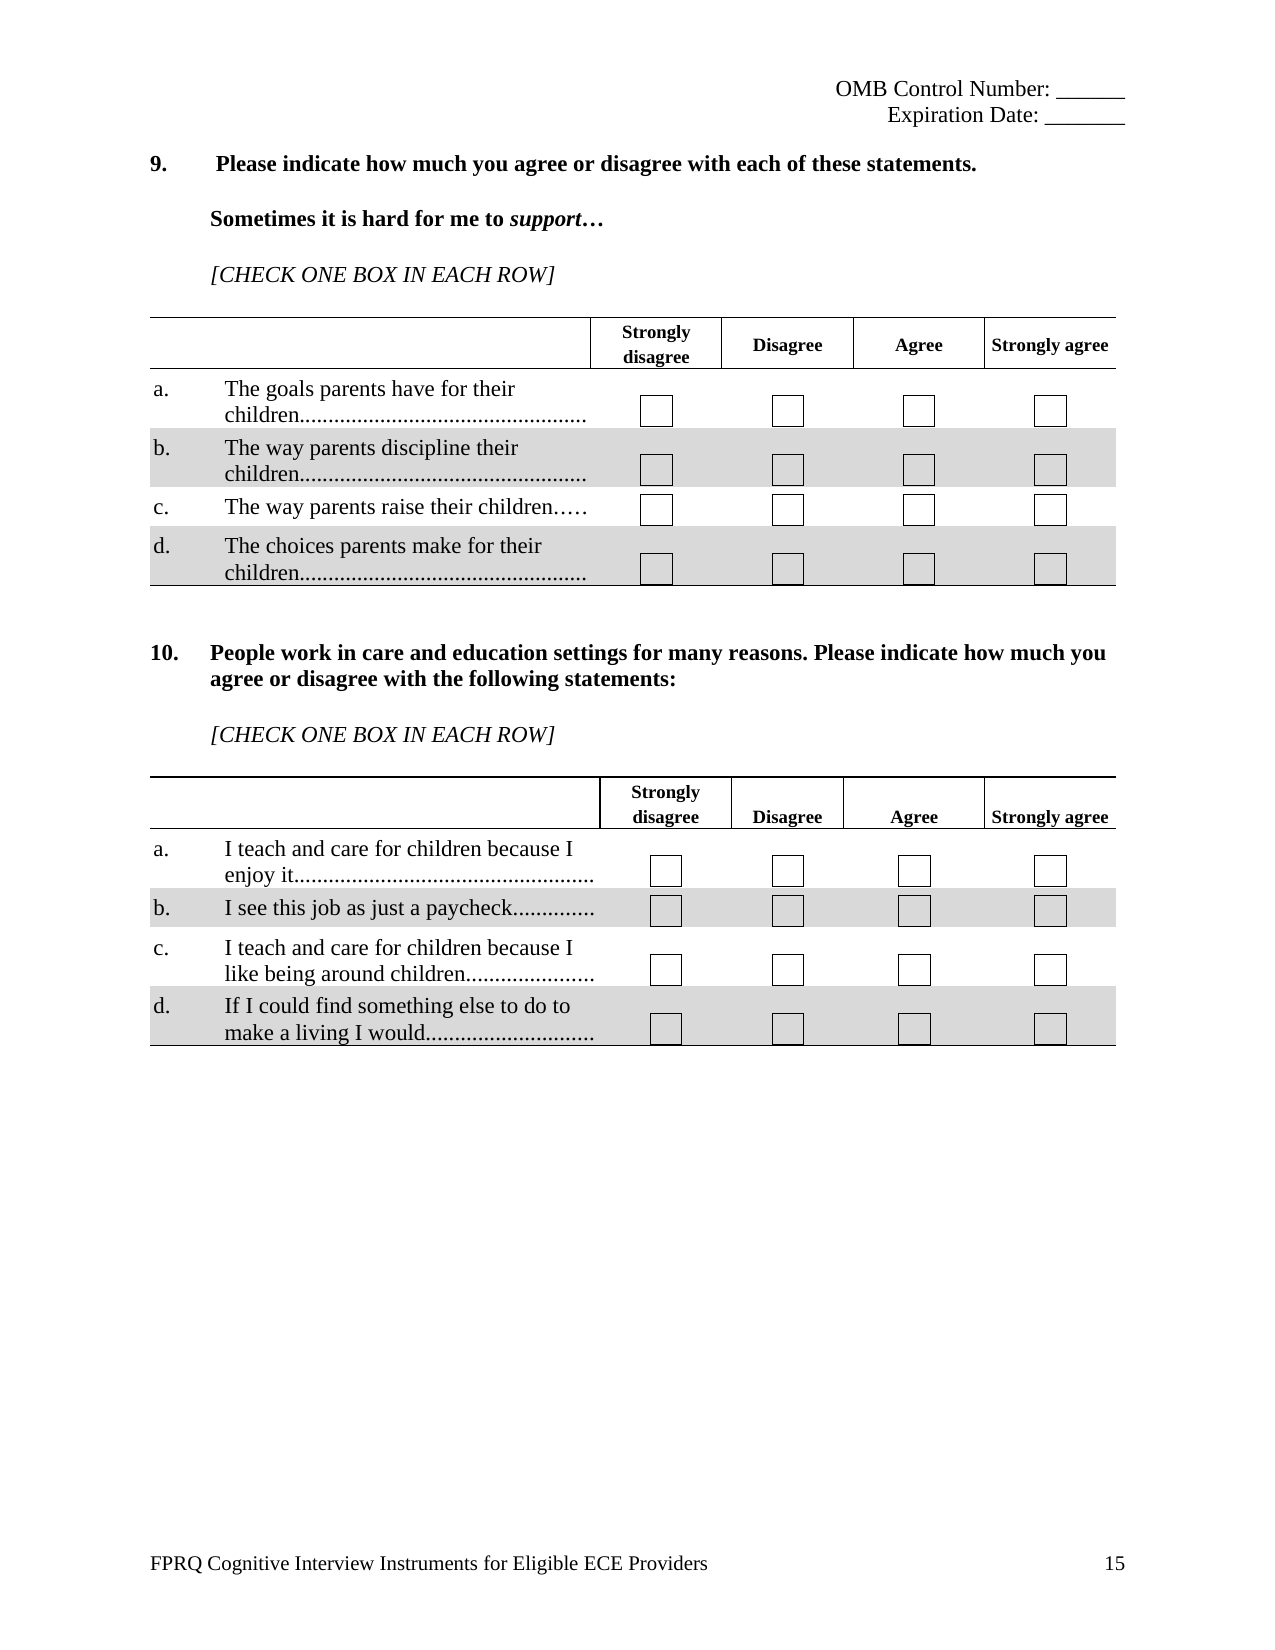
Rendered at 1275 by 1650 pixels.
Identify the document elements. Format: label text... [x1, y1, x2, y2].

table_cell [984, 986, 1116, 1045]
table_cell [984, 927, 1116, 986]
table_header Strongly agree [985, 778, 1116, 827]
table_cell [722, 369, 853, 428]
table_cell [722, 487, 853, 526]
text [CHECK ONE BOX IN EACH ROW] [150, 261, 1125, 287]
table_cell [984, 369, 1116, 428]
table_header Strongly agree [985, 318, 1116, 368]
table_cell [600, 986, 731, 1045]
table_cell a. I teach and care for children because I enjoy it [150, 829, 600, 887]
table_header Disagree [732, 778, 843, 827]
table_cell [731, 888, 844, 927]
table_cell [591, 487, 722, 526]
table_cell a. The goals parents have for their children [150, 369, 591, 428]
table_cell [722, 428, 853, 487]
table_cell c. I teach and care for children because I like being around children [150, 927, 600, 986]
table_cell [853, 369, 984, 428]
table_cell [600, 829, 731, 887]
table_cell [853, 526, 984, 585]
table_cell [844, 927, 984, 986]
table_cell [844, 986, 984, 1045]
table_cell [591, 369, 722, 428]
table_cell [591, 526, 722, 585]
table_cell [591, 428, 722, 487]
table_cell b. The way parents discipline their children [150, 428, 591, 487]
table_cell [600, 927, 731, 986]
table_cell [853, 428, 984, 487]
text [CHECK ONE BOX IN EACH ROW] [150, 721, 1125, 747]
table_header Strongly disagree [591, 318, 721, 368]
table_cell [853, 487, 984, 526]
table_cell [731, 829, 844, 887]
table_header Disagree [722, 318, 853, 368]
table_header Agree [844, 778, 984, 827]
table_cell [722, 526, 853, 585]
table_cell d. If I could find something else to do to make a living I would [150, 986, 600, 1045]
table_header [150, 778, 599, 827]
table_cell [984, 526, 1116, 585]
table_cell c. The way parents raise their children [150, 487, 591, 526]
table_cell [844, 829, 984, 887]
table_cell [731, 986, 844, 1045]
table_cell [984, 428, 1116, 487]
table_header [150, 318, 590, 368]
table_cell [984, 888, 1116, 927]
table_cell [600, 888, 731, 927]
table_header Agree [854, 318, 984, 368]
table_cell [984, 487, 1116, 526]
table_header Strongly disagree [601, 778, 731, 827]
table_cell b. I see this job as just a paycheck [150, 888, 600, 927]
text 9. Please indicate how much you agree or disagree with each of these statements. [150, 150, 1125, 176]
text Sometimes it is hard for me to support… [150, 206, 1125, 232]
table_cell d. The choices parents make for their children [150, 526, 591, 585]
table_cell [731, 927, 844, 986]
table_cell [984, 829, 1116, 887]
text 10. People work in care and education settings for many reasons. Please indicate how much you agree or disagree with the following statements: [150, 639, 1125, 692]
table_cell [844, 888, 984, 927]
